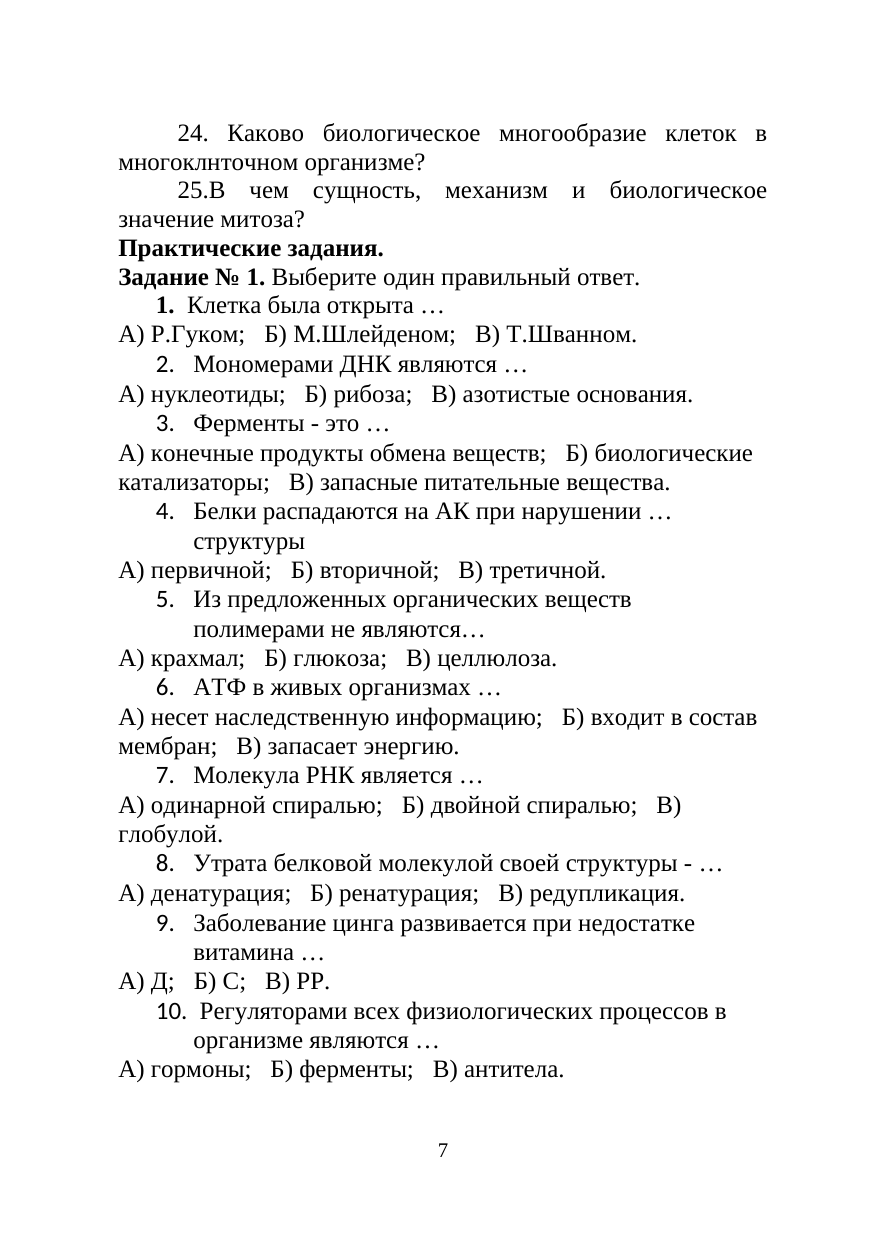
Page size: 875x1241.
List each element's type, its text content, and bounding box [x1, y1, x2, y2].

text 25.В чем сущность, механизм и биологическое значение митоза? [118, 176, 768, 233]
text А) гормоны; Б) ферменты; В) антитела. [118, 1054, 768, 1083]
list Молекула РНК является … [156, 759, 768, 790]
text А) Р.Гуком; Б) М.Шлейденом; В) Т.Шванном. [118, 319, 768, 348]
list Заболевание цинга развивается при недостатке витамина … [156, 907, 768, 966]
text Практические задания. [118, 233, 768, 262]
text А) нуклеотиды; Б) рибоза; В) азотистые основания. [118, 379, 768, 407]
text А) денатурация; Б) ренатурация; В) редупликация. [118, 878, 768, 907]
list Мономерами ДНК являются … [156, 348, 768, 379]
list Утрата белковой молекулой своей структуры - … [156, 847, 768, 878]
list Из предложенных органических веществ полимерами не являются… [156, 583, 768, 643]
text 24. Каково биологическое многообразие клеток в многоклнточном организме? [118, 118, 768, 176]
text А) конечные продукты обмена веществ; Б) биологические катализаторы; В) запасные питательные вещества. [118, 438, 768, 495]
text 1. Клетка была открыта … [156, 291, 768, 319]
list Регуляторами всех физиологических процессов в организме являются … [156, 995, 768, 1054]
list АТФ в живых организмах … [156, 671, 768, 702]
text А) крахмал; Б) глюкоза; В) целлюлоза. [118, 643, 768, 671]
list Ферменты - это … [156, 407, 768, 438]
text А) первичной; Б) вторичной; В) третичной. [118, 555, 768, 583]
text Задание № 1. Выберите один правильный ответ. [118, 262, 768, 291]
text А) несет наследственную информацию; Б) входит в состав мембран; В) запасает энергию. [118, 702, 768, 759]
list Белки распадаются на АК при нарушении … структуры [156, 495, 768, 555]
text А) одинарной спиралью; Б) двойной спиралью; В) глобулой. [118, 790, 768, 847]
text А) Д; Б) С; В) РР. [118, 966, 768, 995]
